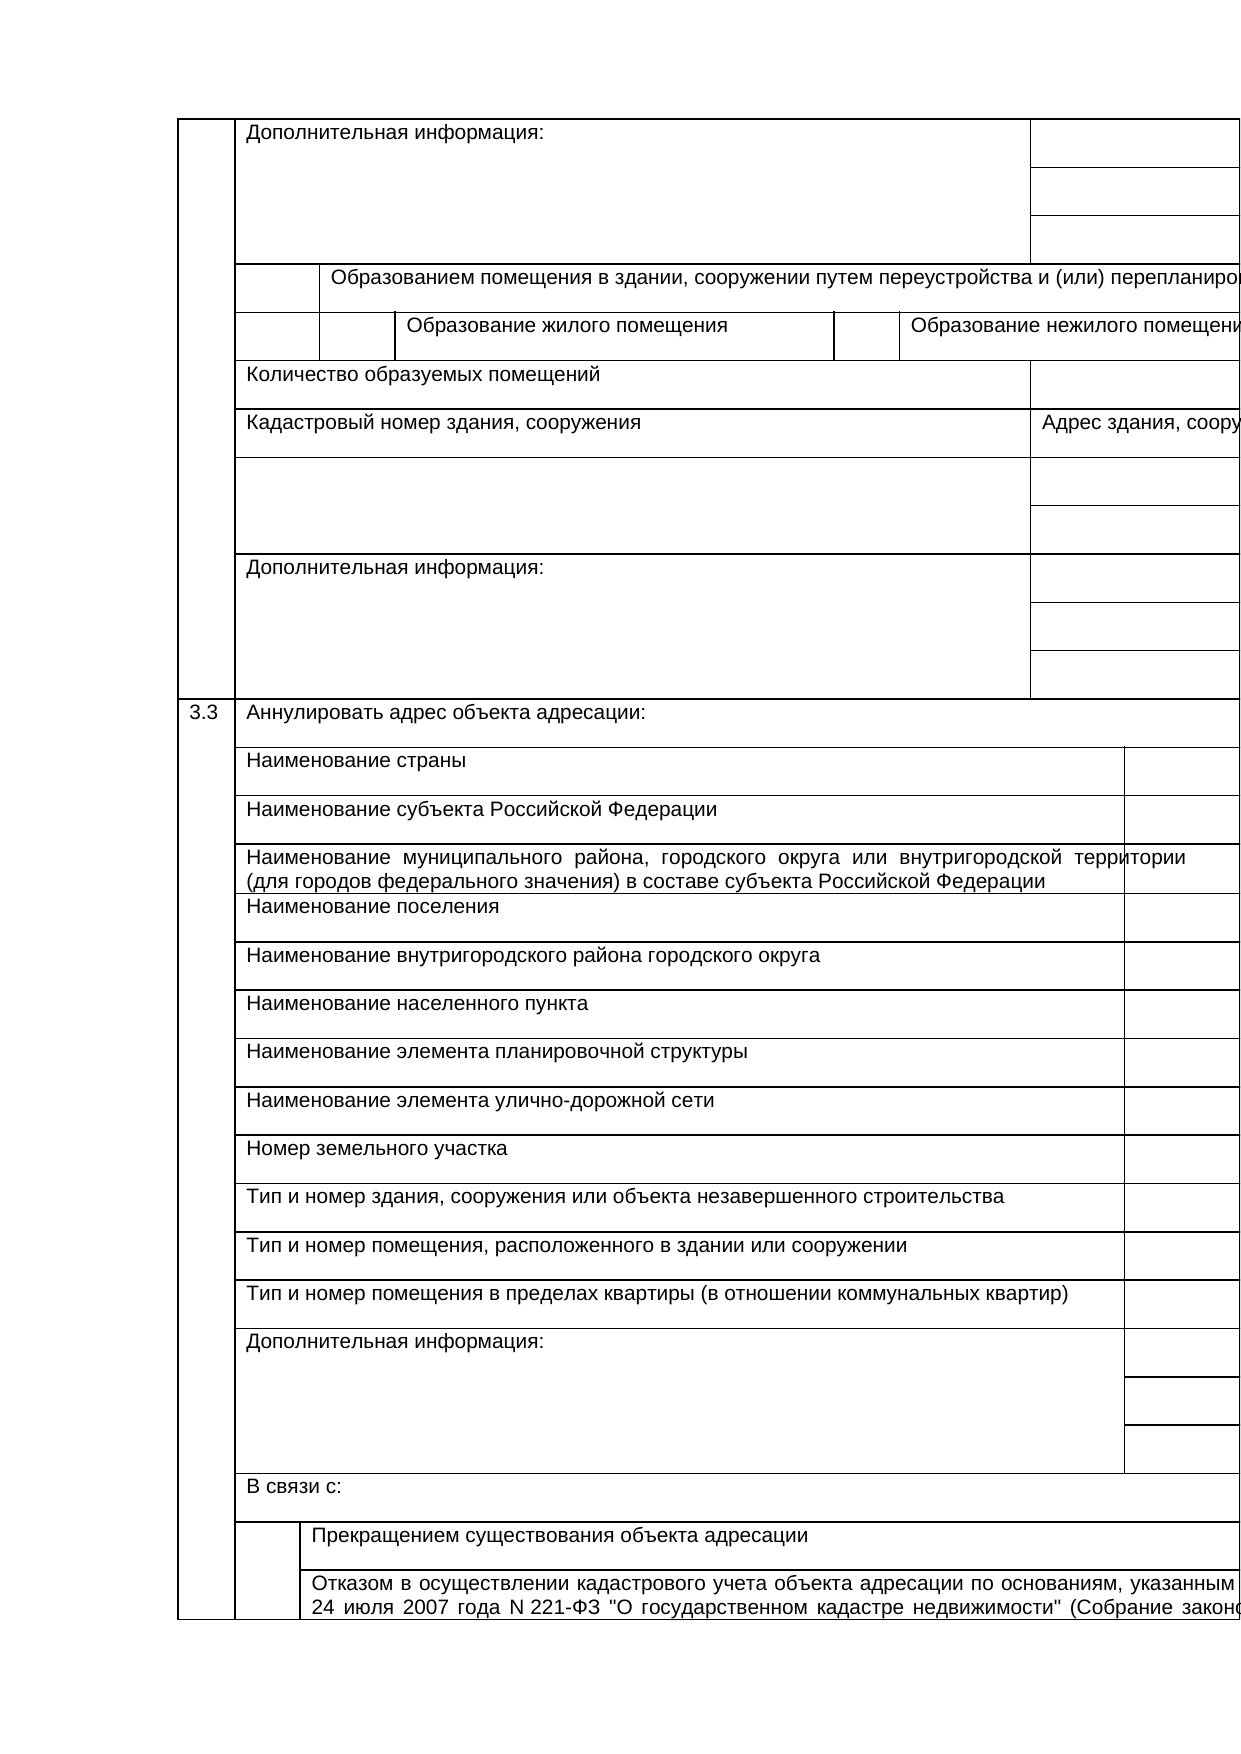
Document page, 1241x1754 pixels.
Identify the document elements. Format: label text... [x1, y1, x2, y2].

table_cell Прекращением существования объекта адресации [301, 1523, 1239, 1569]
table_cell [1125, 1184, 1239, 1231]
table_cell [1031, 555, 1239, 601]
table_cell Наименование элемента улично-дорожной сети [236, 1088, 1124, 1134]
table_cell [236, 1523, 299, 1619]
table_cell Наименование внутригородского района городского округа [236, 943, 1124, 989]
table_cell [1031, 458, 1239, 505]
table_cell Наименование населенного пункта [236, 991, 1124, 1038]
table_cell [236, 313, 319, 360]
table_cell [1031, 168, 1239, 215]
table_cell [1125, 748, 1239, 795]
table_cell В связи с: [236, 1474, 1239, 1521]
table_cell Тип и номер помещения в пределах квартиры (в отношении коммунальных квартир) [236, 1281, 1124, 1328]
table_cell [1125, 1039, 1239, 1086]
table_cell [1125, 796, 1239, 843]
table_cell [1031, 506, 1239, 553]
table_cell [1031, 361, 1239, 408]
table_cell [1125, 1426, 1239, 1473]
table_cell [1125, 1378, 1239, 1424]
table_cell [1125, 1088, 1239, 1134]
table_cell Наименование поселения [236, 894, 1124, 941]
table_cell Наименование муниципального района, городского округа или внутригородской территории (для городов федерального значения) в составе субъекта Российской Федерации [236, 845, 1124, 893]
table_cell [835, 313, 899, 360]
table_cell [1125, 845, 1239, 893]
table_cell Номер земельного участка [236, 1136, 1124, 1183]
table_cell [236, 458, 1030, 553]
table_cell [1125, 1136, 1239, 1183]
table_cell Тип и номер помещения, расположенного в здании или сооружении [236, 1233, 1124, 1279]
table_cell [320, 313, 394, 360]
table_cell [1031, 216, 1239, 263]
table_cell [1125, 1329, 1239, 1376]
table_cell [1125, 943, 1239, 989]
table_cell Количество образуемых помещений [236, 361, 1030, 408]
table_cell [236, 265, 319, 311]
table_cell [1125, 1281, 1239, 1328]
table_cell Образованием помещения в здании, сооружении путем переустройства и (или) перепланировки мест общего пользования [320, 265, 1239, 311]
table_cell Образование нежилого помещения [900, 313, 1239, 360]
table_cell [301, 1571, 1239, 1619]
table_cell Тип и номер здания, сооружения или объекта незавершенного строительства [236, 1184, 1124, 1231]
table_cell Аннулировать адрес объекта адресации: [236, 700, 1239, 746]
table_cell Образование жилого помещения [396, 313, 833, 360]
table_cell [1125, 1233, 1239, 1279]
table_cell [1125, 991, 1239, 1038]
table_cell [1125, 894, 1239, 941]
table_cell Адрес здания, сооружения [1031, 410, 1239, 456]
table_cell [1031, 603, 1239, 650]
table_cell 3.3 [179, 700, 234, 1619]
table_cell Наименование страны [236, 748, 1124, 795]
table_cell [1031, 120, 1239, 166]
table_cell Дополнительная информация: [236, 120, 1030, 263]
table_cell Дополнительная информация: [236, 1329, 1124, 1473]
table_cell Наименование субъекта Российской Федерации [236, 796, 1124, 843]
table_cell Дополнительная информация: [236, 555, 1030, 698]
table_cell [1031, 651, 1239, 698]
table_cell Кадастровый номер здания, сооружения [236, 410, 1030, 456]
table_cell Наименование элемента планировочной структуры [236, 1039, 1124, 1086]
